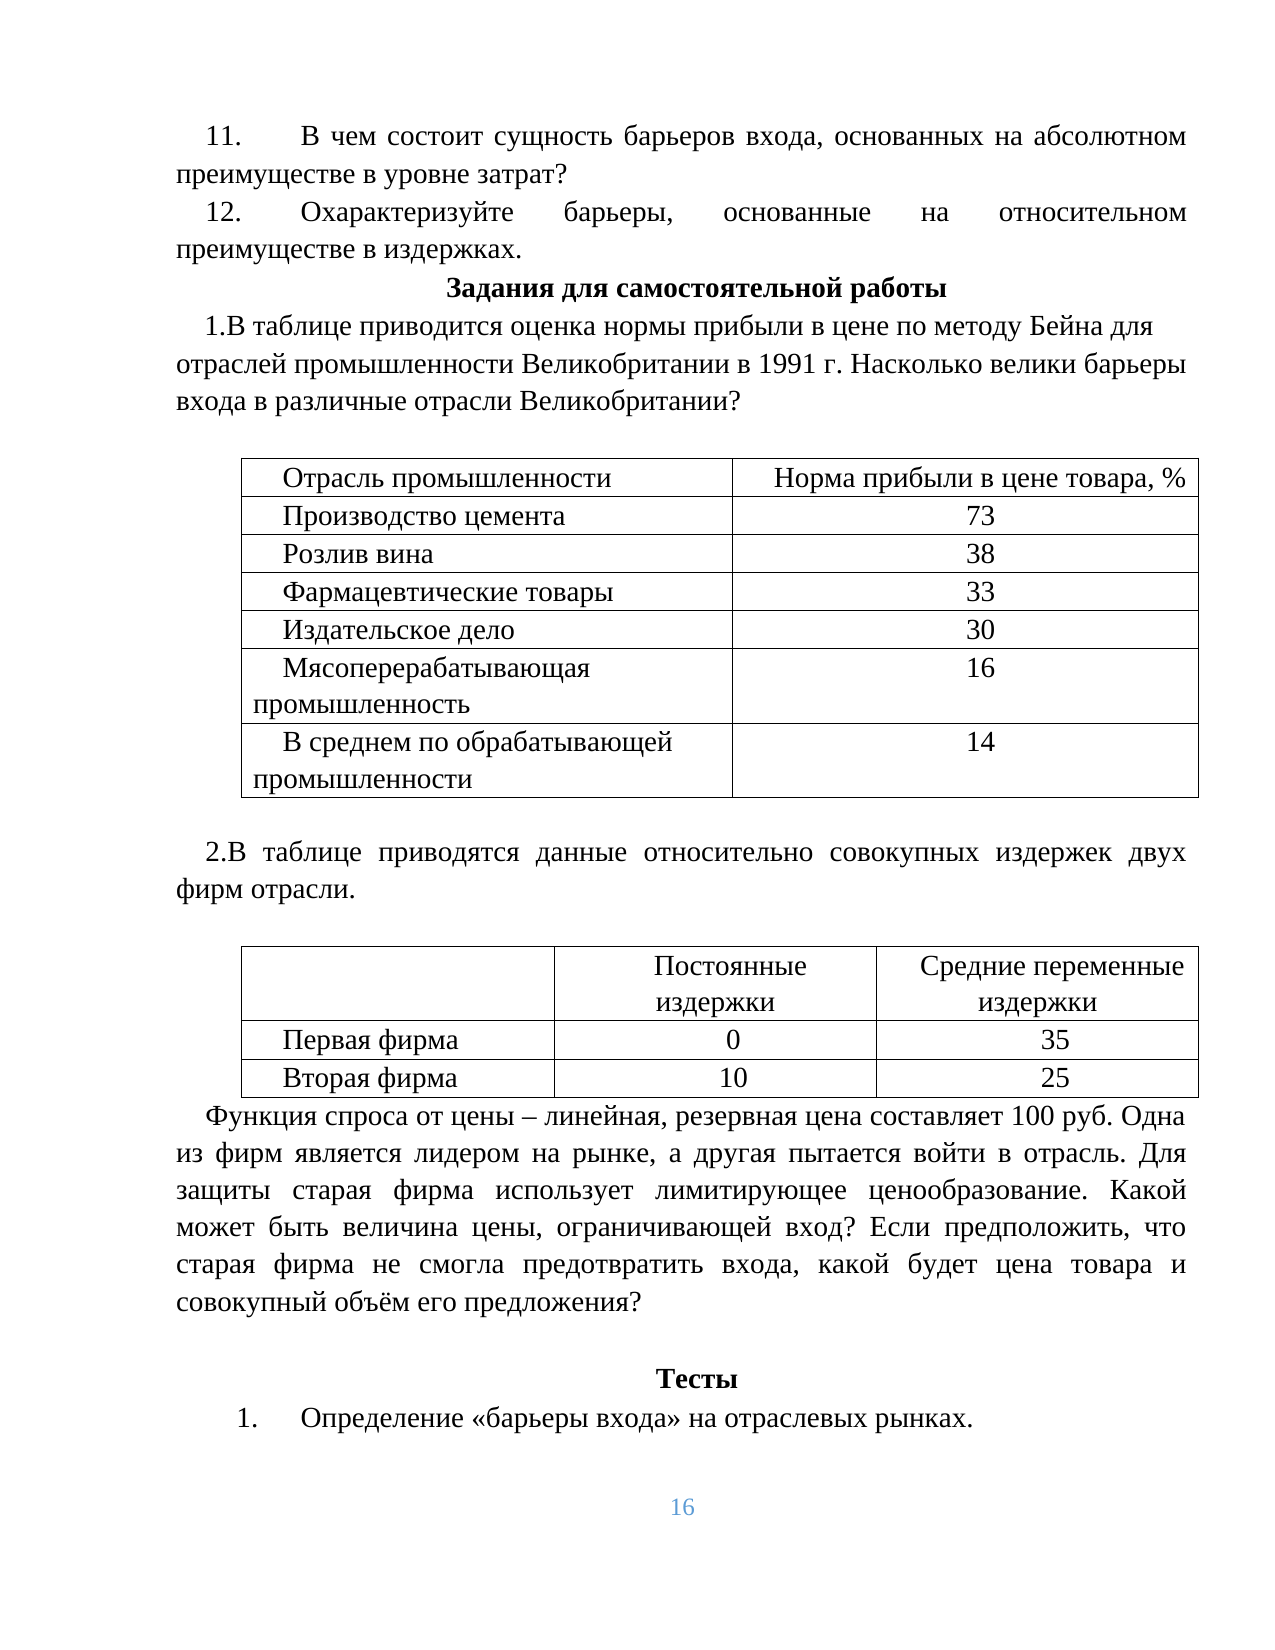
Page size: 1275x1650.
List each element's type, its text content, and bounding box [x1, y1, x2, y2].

table_header [242, 947, 554, 1020]
list Охарактеризуйте барьеры, основанные на относительном преимуществе в издержках. [176, 194, 1187, 265]
table_header Норма прибыли в цене товара, % [733, 459, 1198, 496]
list В чем состоит сущность барьеров входа, основанных на абсолютном преимуществе в уровне затрат? [176, 118, 1187, 189]
table_cell Первая фирма [242, 1021, 554, 1058]
table_cell 38 [733, 535, 1198, 572]
table_cell Мясоперерабатывающая промышленность [242, 649, 732, 723]
table_cell 35 [877, 1021, 1198, 1058]
table_cell 25 [877, 1060, 1198, 1097]
table_cell Производство цемента [242, 497, 732, 534]
table_cell В среднем по обрабатывающей промышленности [242, 724, 732, 797]
list Определение «барьеры входа» на отраслевых рынках. [207, 1400, 1187, 1433]
table_cell 14 [733, 724, 1198, 797]
text Функция спроса от цены – линейная, резервная цена составляет 100 руб. Одна из фирм является лидером на рынке, а другая пытается войти в отрасль. Для защиты старая фирма использует лимитирующее ценообразование. Какой может быть величина цены, ограничивающей вход? Если предположить, что старая фирма не смогла предотвратить входа, какой будет цена товара и совокупный объём его предложения? [176, 1098, 1187, 1317]
table_cell Фармацевтические товары [242, 573, 732, 610]
table_header Отрасль промышленности [242, 459, 732, 496]
table_header Средние переменные издержки [877, 947, 1198, 1020]
table_cell 73 [733, 497, 1198, 534]
subtitle Задания для самостоятельной работы [153, 270, 1240, 304]
table_cell Вторая фирма [242, 1060, 554, 1097]
subtitle Тесты [153, 1362, 1241, 1395]
table_cell 10 [555, 1060, 876, 1097]
table_cell Розлив вина [242, 535, 732, 572]
text 2.В таблице приводятся данные относительно совокупных издержек двух фирм отрасли. [176, 834, 1187, 905]
table_cell 0 [555, 1021, 876, 1058]
table_cell 16 [733, 649, 1198, 723]
table_header Постоянные издержки [555, 947, 876, 1020]
table_cell Издательское дело [242, 611, 732, 648]
table_cell 33 [733, 573, 1198, 610]
text 1.В таблице приводится оценка нормы прибыли в цене по методу Бейна для отраслей промышленности Великобритании в 1991 г. Насколько велики барьеры входа в различные отрасли Великобритании? [176, 308, 1187, 416]
table_cell 30 [733, 611, 1198, 648]
